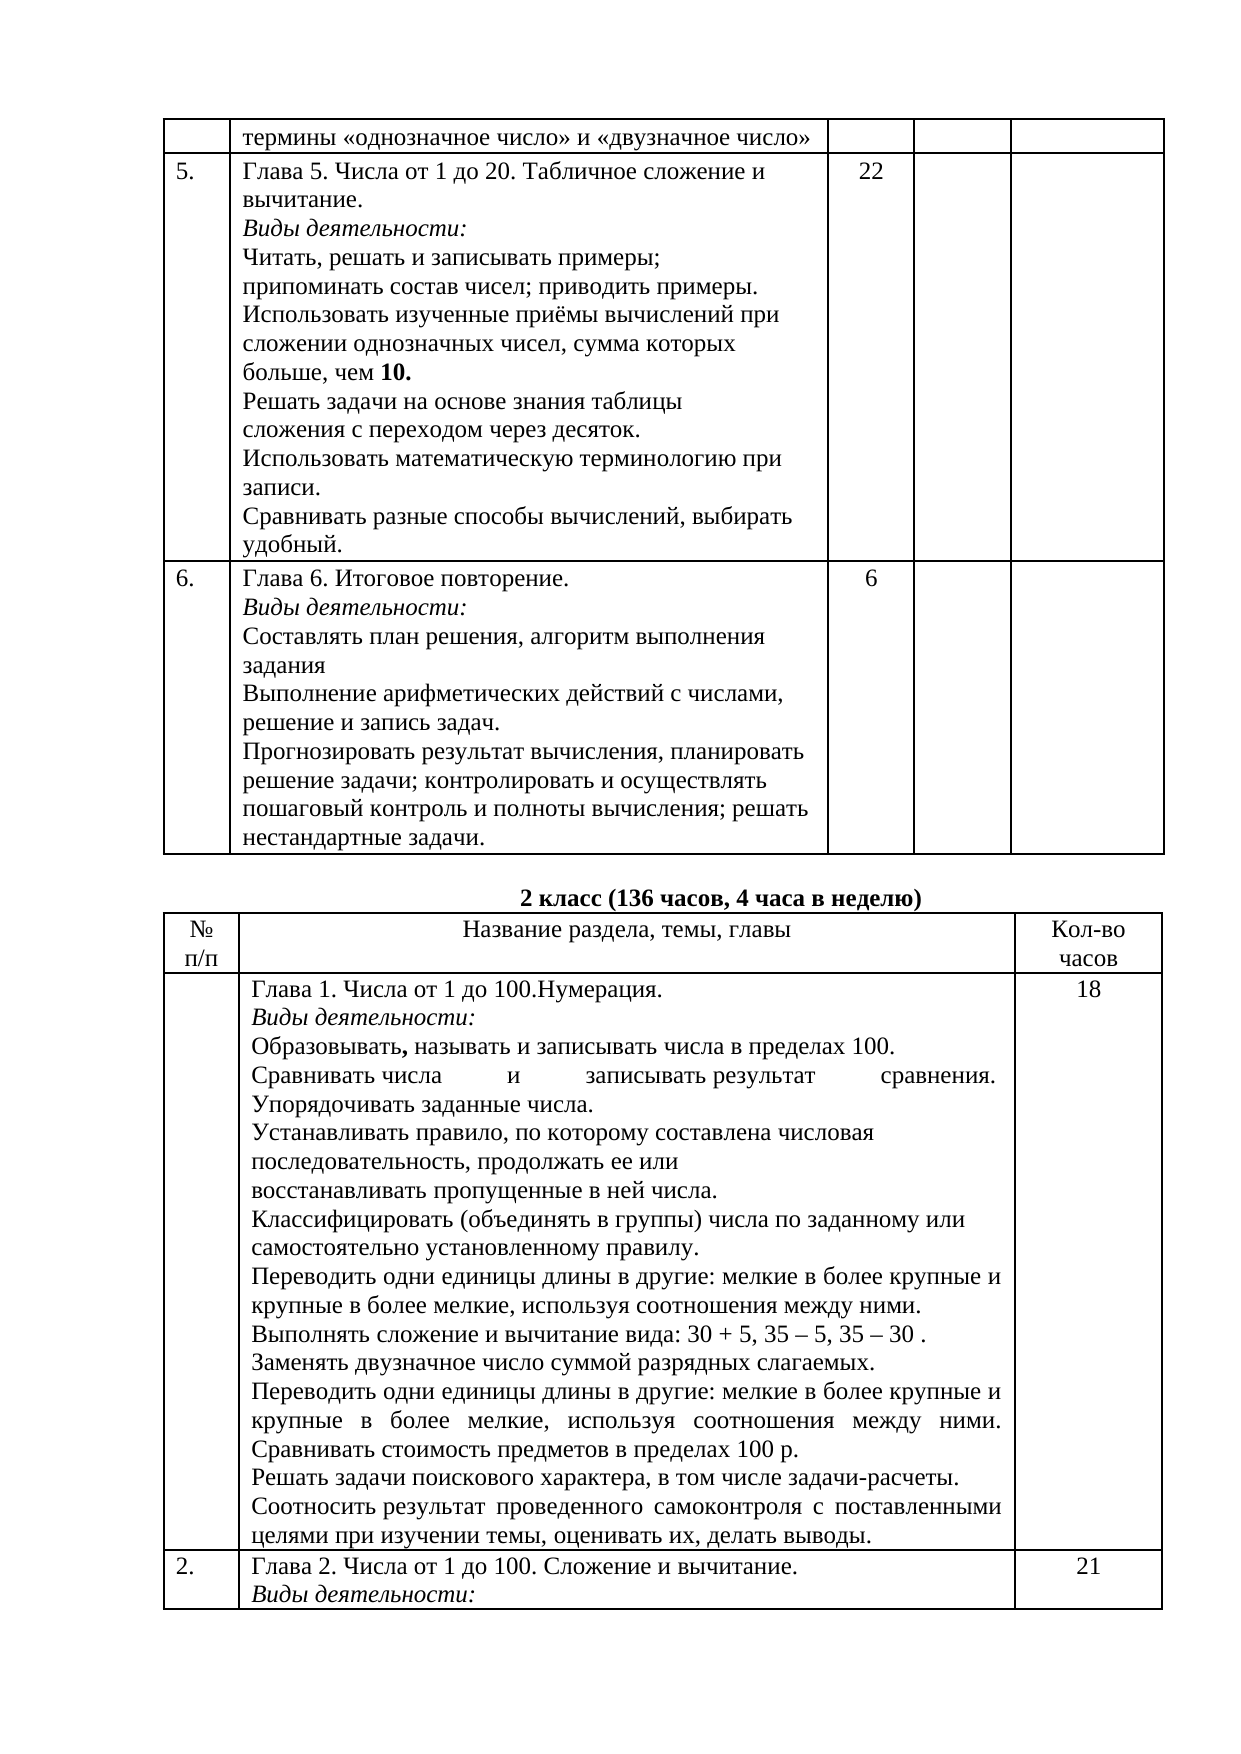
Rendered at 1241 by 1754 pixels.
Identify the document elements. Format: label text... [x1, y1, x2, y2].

table_header Кол-во часов [1016, 914, 1161, 972]
table_cell 2. [165, 1551, 238, 1608]
table_cell 6. [165, 562, 229, 852]
table_cell [1012, 120, 1163, 152]
table_cell Глава 5. Числа от 1 до 20. Табличное сложение и вычитание. Виды деятельности: Читать, решать и записывать примеры; припоминать состав чисел; приводить примеры. Использовать изученные приёмы вычислений при сложении однозначных чисел, сумма которых больше, чем 10. Решать задачи на основе знания таблицы сложения с переходом через десяток. Использовать математическую терминологию при записи. Сравнивать разные способы вычислений, выбирать удобный. [231, 154, 827, 560]
table_cell Глава 6. Итоговое повторение. Виды деятельности: Составлять план решения, алгоритм выполнения задания Выполнение арифметических действий с числами, решение и запись задач. Прогнозировать результат вычисления, планировать решение задачи; контролировать и осуществлять пошаговый контроль и полноты вычисления; решать нестандартные задачи. [231, 562, 827, 852]
table_cell [165, 974, 238, 1549]
table_cell 21 [1016, 1551, 1161, 1608]
table_cell 22 [829, 154, 913, 560]
table_cell 4. [165, 120, 229, 152]
table_cell 12 [829, 120, 913, 152]
table_cell [915, 154, 1010, 560]
table_cell [1012, 154, 1163, 560]
table_cell Глава 1. Числа от 1 до 100.Нумерация. Виды деятельности: Образовывать, называть и записывать числа в пределах 100. Сравнивать числа и записывать результат сравнения. Упорядочивать заданные числа. Устанавливать правило, по которому составлена числовая последовательность, продолжать ее или восстанавливать пропущенные в ней числа. Классифицировать (объединять в группы) числа по заданному или самостоятельно установленному правилу. Переводить одни единицы длины в другие: мелкие в более крупные и крупные в более мелкие, используя соотношения между ними. Выполнять сложение и вычитание вида: 30 + 5, 35 – 5, 35 – 30 . Заменять двузначное число суммой разрядных слагаемых. Переводить одни единицы длины в другие: мелкие в более крупные и крупные в более мелкие, используя соотношения между ними. Сравнивать стоимость предметов в пределах 100 р. Решать задачи поискового характера, в том числе задачи-расчеты. Соотносить результат проведенного самоконтроля с поставленными целями при изучении темы, оценивать их, делать выводы. [240, 974, 1014, 1549]
table_cell [915, 120, 1010, 152]
table_header № п/п [165, 914, 238, 972]
table_cell 18 [1016, 974, 1161, 1549]
table_header Название раздела, темы, главы [240, 914, 1014, 972]
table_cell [231, 120, 827, 152]
table_cell 5. [165, 154, 229, 560]
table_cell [240, 1551, 1014, 1608]
text 2 класс (136 часов, 4 часа в неделю) [290, 883, 1152, 912]
table_cell 6 [829, 562, 913, 852]
table_cell [1012, 562, 1163, 852]
table_cell [915, 562, 1010, 852]
